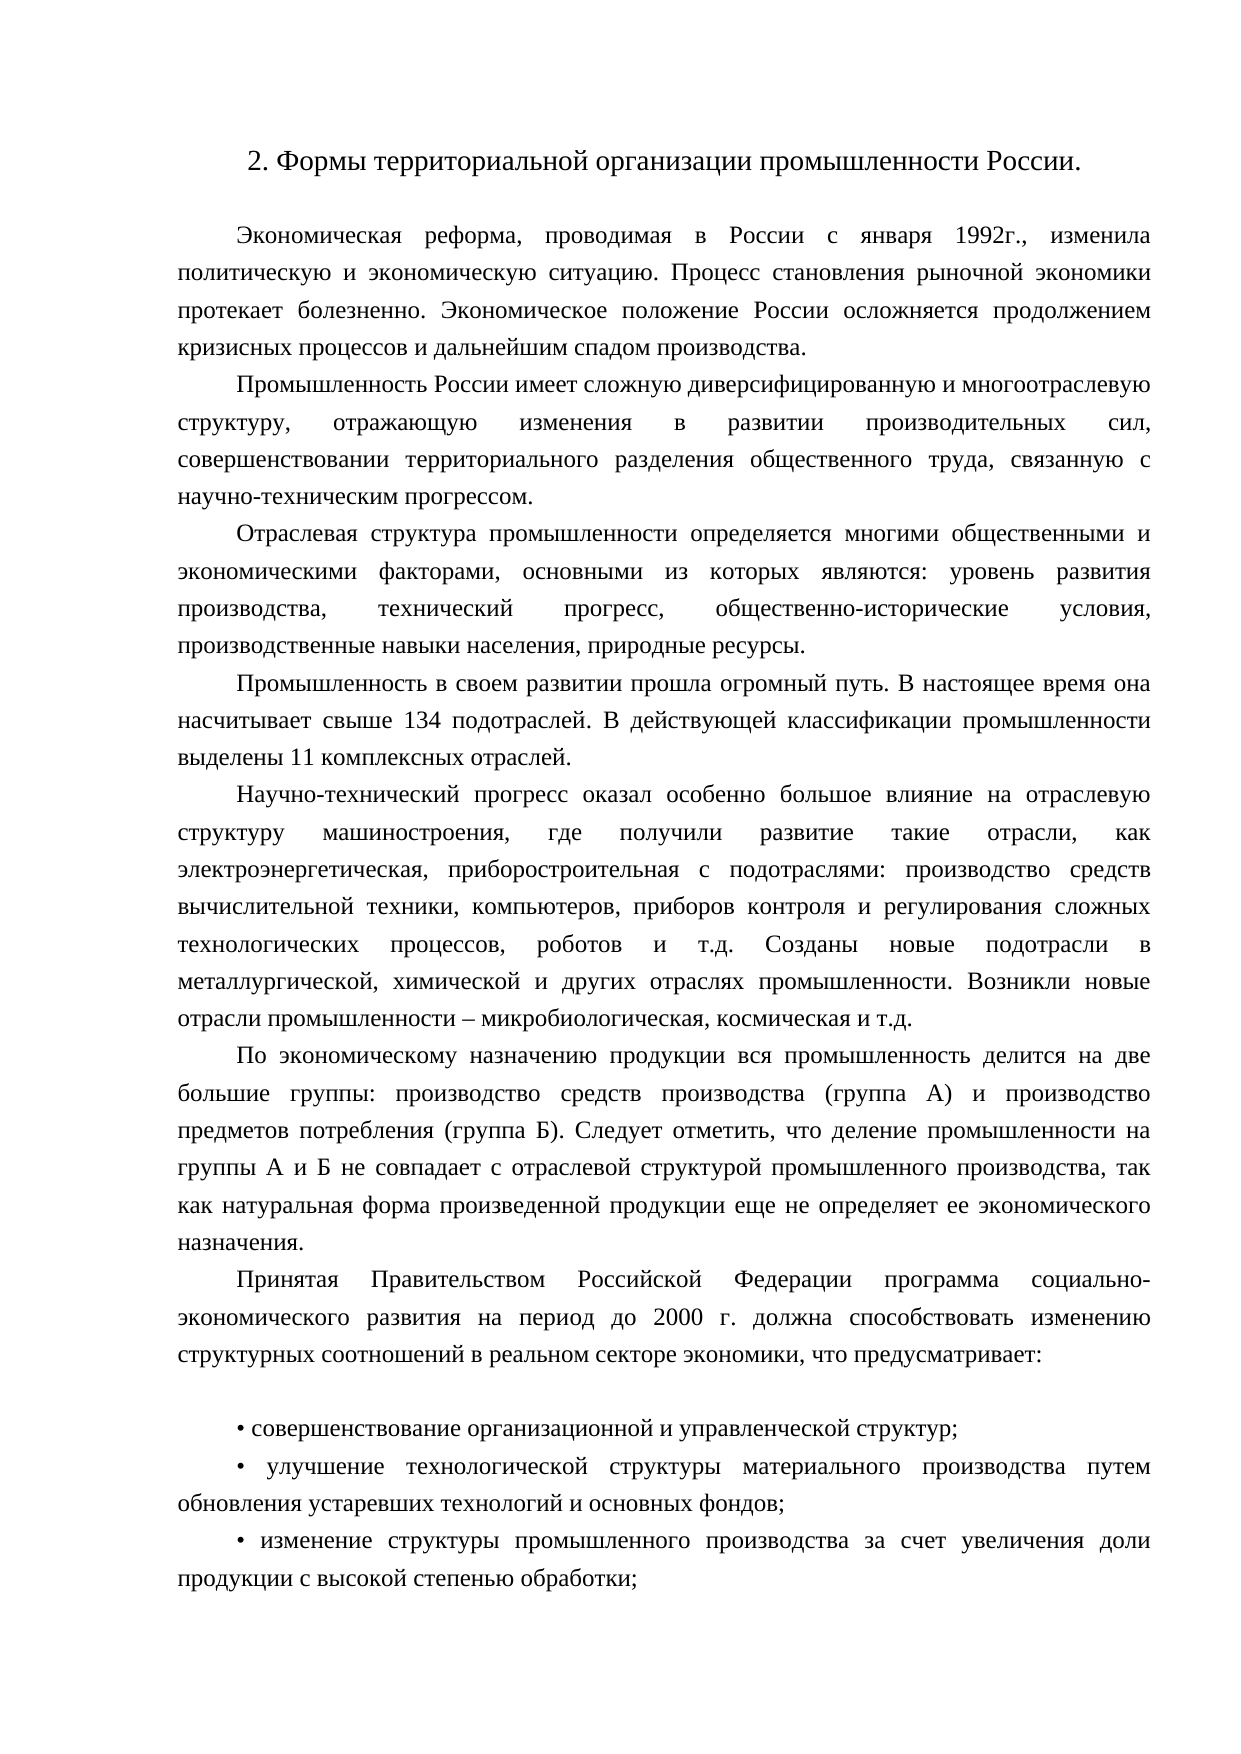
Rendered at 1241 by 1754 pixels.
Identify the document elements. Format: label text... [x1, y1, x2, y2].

text • улучшение технологической структуры материального производства путем обновления устаревших технологий и основных фондов; [177, 1451, 1152, 1517]
text Промышленность в своем развитии прошла огромный путь. В настоящее время она насчитывает свыше 134 подотраслей. В действующей классификации промышленности выделены 11 комплексных отраслей. [177, 668, 1152, 771]
text Экономическая реформа, проводимая в России с января 1992г., изменила политическую и экономическую ситуацию. Процесс становления рыночной экономики протекает болезненно. Экономическое положение России осложняется продолжением кризисных процессов и дальнейшим спадом производства. [177, 220, 1152, 361]
text Научно-технический прогресс оказал особенно большое влияние на отраслевую структуру машиностроения, где получили развитие такие отрасли, как электроэнергетическая, приборостроительная с подотраслями: производство средств вычислительной техники, компьютеров, приборов контроля и регулирования сложных технологических процессов, роботов и т.д. Созданы новые подотрасли в металлургической, химической и других отраслях промышленности. Возникли новые отрасли промышленности – микробиологическая, космическая и т.д. [177, 779, 1152, 1032]
text • изменение структуры промышленного производства за счет увеличения доли продукции с высокой степенью обработки; [177, 1525, 1152, 1591]
text Промышленность России имеет сложную диверсифицированную и многоотраслевую структуру, отражающую изменения в развитии производительных сил, совершенствовании территориального разделения общественного труда, связанную с научно-техническим прогрессом. [177, 369, 1152, 510]
text По экономическому назначению продукции вся промышленность делится на две большие группы: производство средств производства (группа А) и производство предметов потребления (группа Б). Следует отметить, что деление промышленности на группы А и Б не совпадает с отраслевой структурой промышленного производства, так как натуральная форма произведенной продукции еще не определяет ее экономического назначения. [177, 1041, 1152, 1256]
text • совершенствование организационной и управленческой структур; [177, 1413, 1152, 1442]
subtitle 2. Формы территориальной организации промышленности России. [177, 143, 1152, 177]
text Отраслевая структура промышленности определяется многими общественными и экономическими факторами, основными из которых являются: уровень развития производства, технический прогресс, общественно-исторические условия, производственные навыки населения, природные ресурсы. [177, 518, 1152, 659]
text Принятая Правительством Российской Федерации программа социально- экономического развития на период до 2000 г. должна способствовать изменению структурных соотношений в реальном секторе экономики, что предусматривает: [177, 1264, 1152, 1368]
